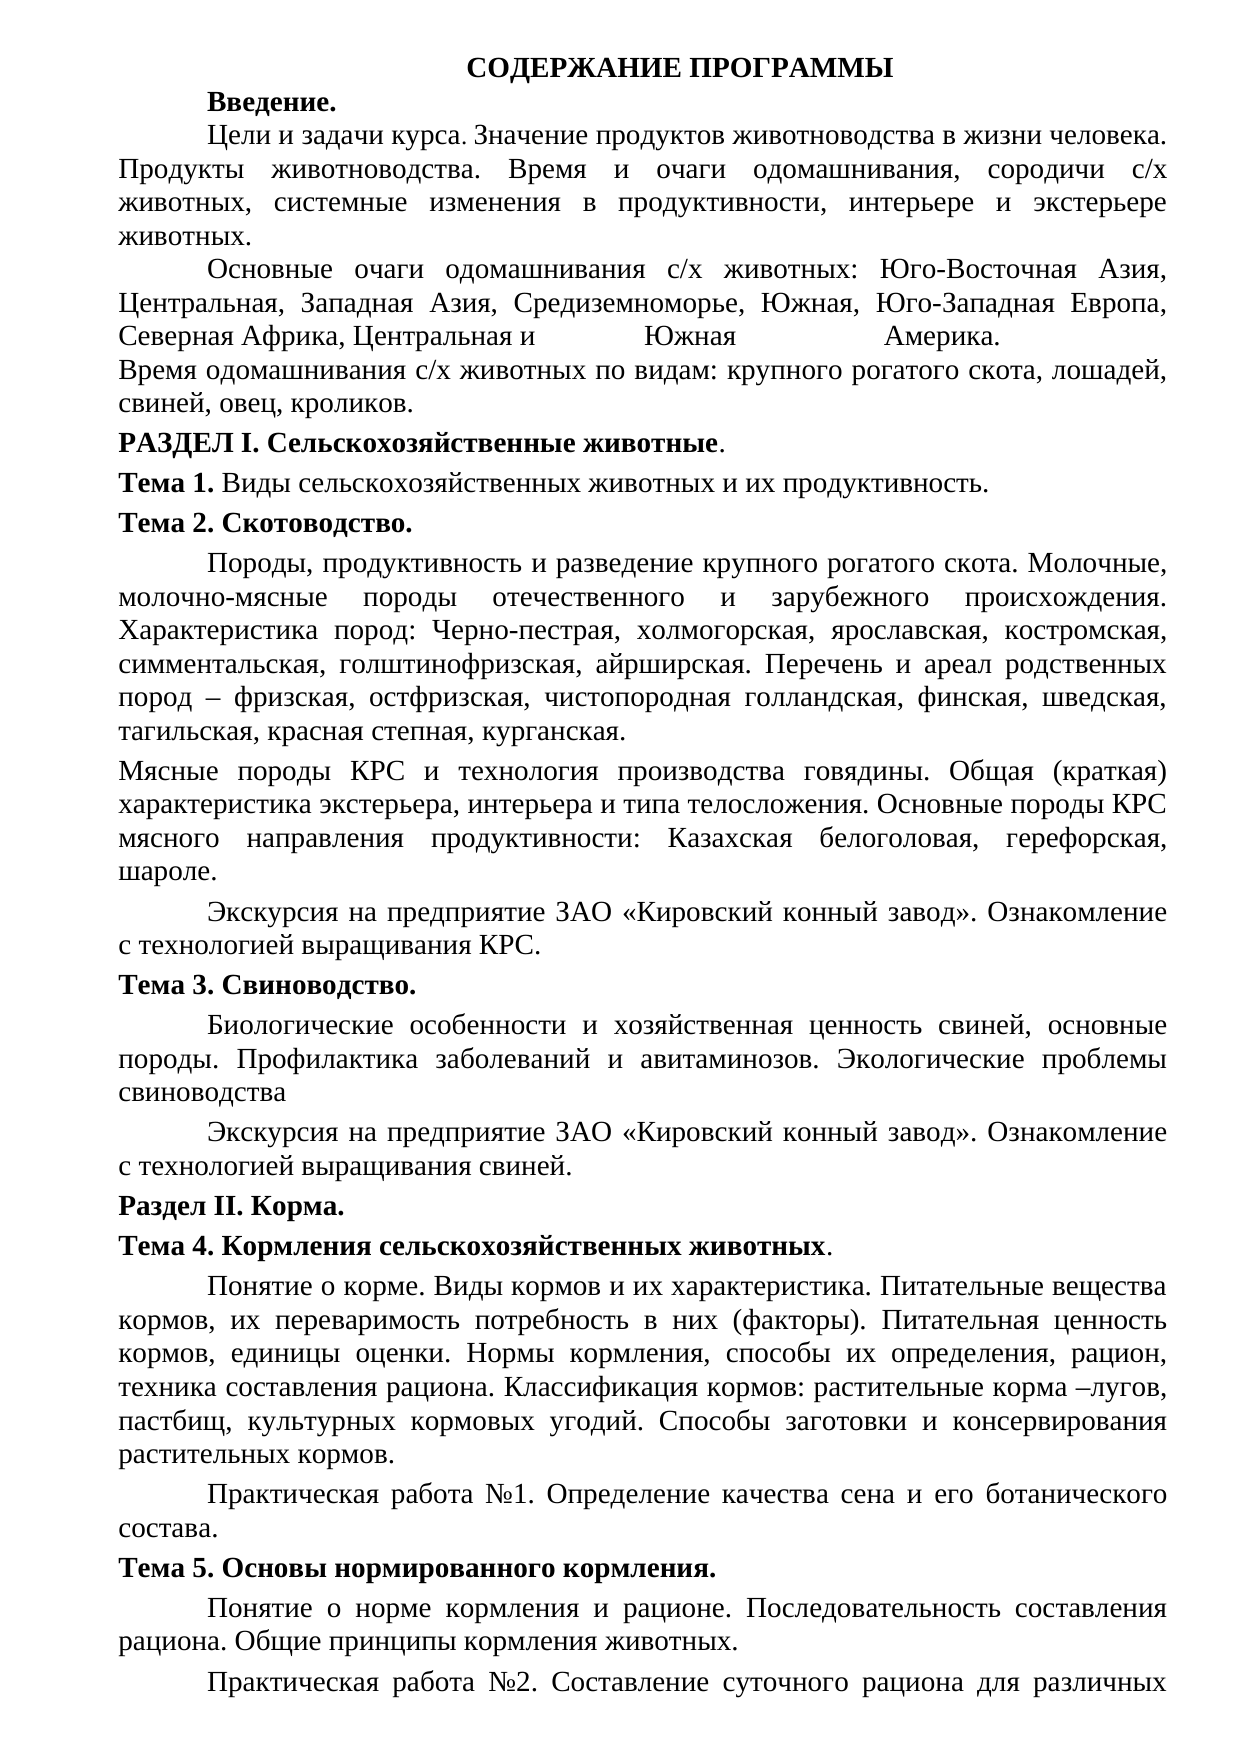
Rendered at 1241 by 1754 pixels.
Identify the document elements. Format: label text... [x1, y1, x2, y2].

text Экскурсия на предприятие ЗАО «Кировский конный завод». Ознакомление с технологией выращивания свиней. [118, 1115, 1168, 1182]
text Тема 3. Свиноводство. [118, 968, 1168, 1001]
text Введение. [118, 84, 1168, 117]
text Тема 5. Основы нормированного кормления. [118, 1550, 1168, 1584]
subtitle РАЗДЕЛ I. Сельскохозяйственные животные. [118, 425, 1168, 459]
text Мясные породы КРС и технология производства говядины. Общая (краткая) характеристика экстерьера, интерьера и типа телосложения. Основные породы КРС мясного направления продуктивности: Казахская белоголовая, герефорская, шароле. [118, 753, 1168, 888]
text Тема 2. Скотоводство. [118, 506, 1168, 539]
text Раздел II. Корма. [118, 1189, 1168, 1222]
text Тема 1. Виды сельскохозяйственных животных и их продуктивность. [118, 465, 1168, 499]
text Понятие о норме кормления и рационе. Последовательность составления рациона. Общие принципы кормления животных. [118, 1591, 1168, 1658]
subtitle СОДЕРЖАНИЕ ПРОГРАММЫ [192, 50, 1168, 83]
text Тема 4. Кормления сельскохозяйственных животных. [118, 1229, 1168, 1262]
text Время одомашнивания с/х животных по видам: крупного рогатого скота, лошадей, свиней, овец, кроликов. [118, 352, 1168, 419]
text Экскурсия на предприятие ЗАО «Кировский конный завод». Ознакомление с технологией выращивания КРС. [118, 894, 1168, 961]
text Понятие о корме. Виды кормов и их характеристика. Питательные вещества кормов, их переваримость потребность в них (факторы). Питательная ценность кормов, единицы оценки. Нормы кормления, способы их определения, рацион, техника составления рациона. Классификация кормов: растительные корма –лугов, пастбищ, культурных кормовых угодий. Способы заготовки и консервирования растительных кормов. [118, 1269, 1168, 1470]
text Биологические особенности и хозяйственная ценность свиней, основные породы. Профилактика заболеваний и авитаминозов. Экологические проблемы свиноводства [118, 1008, 1168, 1108]
text Практическая работа №1. Определение качества сена и его ботанического состава. [118, 1477, 1168, 1544]
text Основные очаги одомашнивания с/х животных: Юго-Восточная Азия, Центральная, Западная Азия, Средиземноморье, Южная, Юго-Западная Европа, Северная Африка, Центральная и Южная Америка. [118, 251, 1168, 352]
text Цели и задачи курса. Значение продуктов животноводства в жизни человека. Продукты животноводства. Время и очаги одомашнивания, сородичи с/х животных, системные изменения в продуктивности, интерьере и экстерьере животных. [118, 117, 1168, 251]
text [118, 1664, 1168, 1698]
text Породы, продуктивность и разведение крупного рогатого скота. Молочные, молочно-мясные породы отечественного и зарубежного происхождения. Характеристика пород: Черно-пестрая, холмогорская, ярославская, костромская, симментальская, голштинофризская, айрширская. Перечень и ареал родственных пород – фризская, остфризская, чистопородная голландская, финская, шведская, тагильская, красная степная, курганская. [118, 546, 1168, 747]
